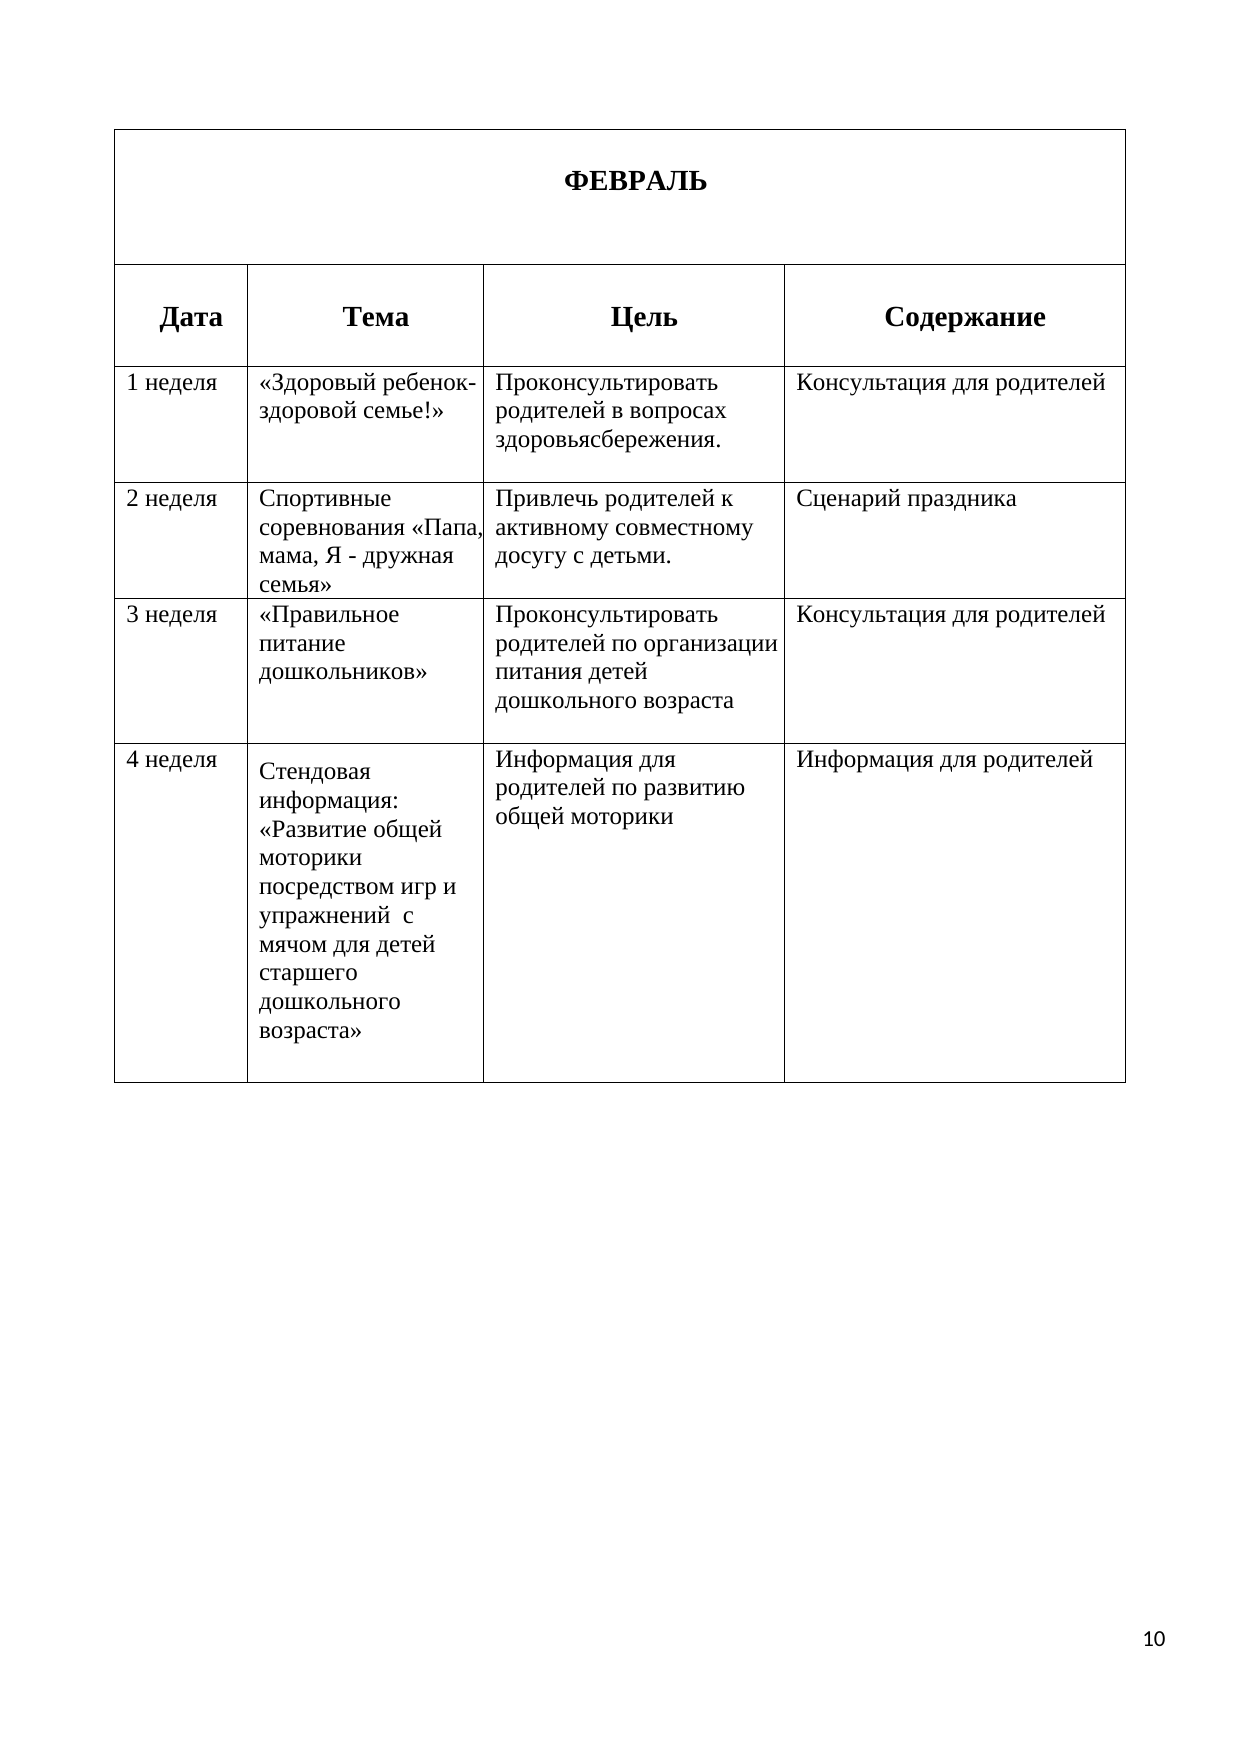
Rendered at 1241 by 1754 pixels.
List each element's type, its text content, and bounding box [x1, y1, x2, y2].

table_cell Содержание [785, 265, 1125, 366]
table_cell Цель [484, 265, 784, 366]
table_cell Стендовая информация: «Развитие общей моторики посредством игр и упражнений с мячом для детей старшего дошкольного возраста» [248, 744, 483, 1082]
table_cell Привлечь родителей к активному совместному досугу с детьми. [484, 483, 784, 598]
table_cell Консультация для родителей [785, 599, 1125, 743]
table_cell 4 неделя [115, 744, 247, 1082]
table_cell 3 неделя [115, 599, 247, 743]
table_cell Тема [248, 265, 483, 366]
table_cell «Правильное питание дошкольников» [248, 599, 483, 743]
table_cell Сценарий праздника [785, 483, 1125, 598]
table_cell Проконсультировать родителей в вопросах здоровьясбережения. [484, 367, 784, 482]
table_header ФЕВРАЛЬ [115, 130, 1125, 264]
table_cell Консультация для родителей [785, 367, 1125, 482]
table_cell 1 неделя [115, 367, 247, 482]
table_cell Дата [115, 265, 247, 366]
table_cell «Здоровый ребенок-здоровой семье!» [248, 367, 483, 482]
table_cell Спортивные соревнования «Папа, мама, Я - дружная семья» [248, 483, 483, 598]
table_cell Информация для родителей по развитию общей моторики [484, 744, 784, 1082]
table_cell Проконсультировать родителей по организации питания детей дошкольного возраста [484, 599, 784, 743]
table_cell Информация для родителей [785, 744, 1125, 1082]
table_cell 2 неделя [115, 483, 247, 598]
